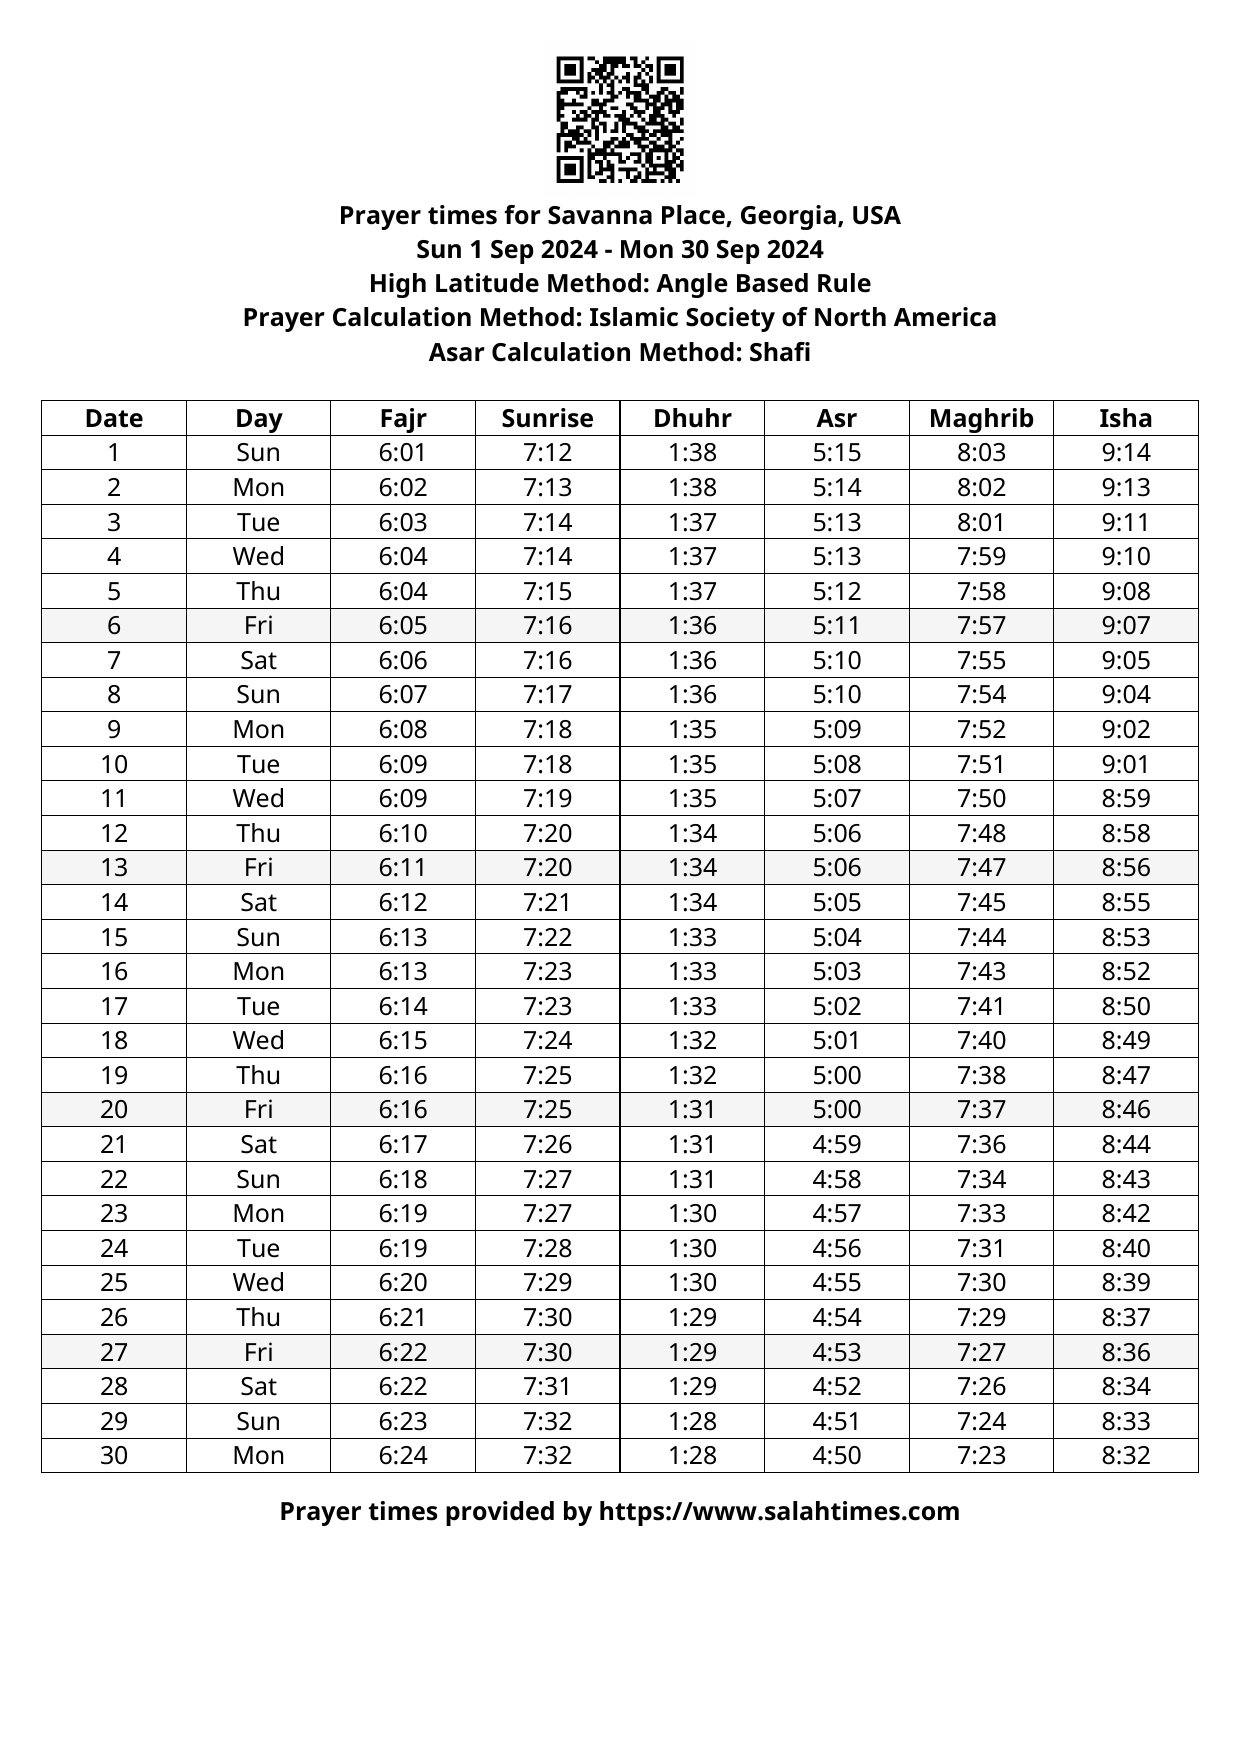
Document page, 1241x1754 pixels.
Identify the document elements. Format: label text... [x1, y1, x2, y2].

table_cell 7:41 [910, 989, 1053, 1022]
table_cell 5:01 [765, 1024, 909, 1057]
table_cell 4:55 [765, 1266, 909, 1299]
table_cell Wed [187, 1024, 330, 1057]
table_cell 7:45 [910, 885, 1053, 919]
table_cell 8:50 [1054, 989, 1198, 1022]
table_cell 8:37 [1054, 1300, 1198, 1334]
table_cell 6:17 [331, 1127, 475, 1161]
table_cell 1:38 [621, 436, 764, 469]
table_cell 11 [42, 781, 186, 815]
table_cell 5:02 [765, 989, 909, 1022]
table_cell 9:05 [1054, 643, 1198, 677]
table_cell 1:33 [621, 920, 764, 953]
table_cell 6:12 [331, 885, 475, 919]
table_cell 8:55 [1054, 885, 1198, 919]
table_cell 1:36 [621, 643, 764, 677]
table_cell 1:35 [621, 712, 764, 746]
table_cell Mon [187, 1439, 330, 1472]
table_cell 6:09 [331, 781, 475, 815]
table_cell 7:13 [476, 470, 619, 504]
table_cell Sat [187, 885, 330, 919]
table_cell Thu [187, 1300, 330, 1334]
table_cell 7:32 [476, 1439, 619, 1472]
table_cell 1:33 [621, 989, 764, 1022]
table_cell 5:06 [765, 851, 909, 884]
table_cell 5:04 [765, 920, 909, 953]
table_cell 8:53 [1054, 920, 1198, 953]
table_cell 6:22 [331, 1335, 475, 1368]
table_cell 9:11 [1054, 505, 1198, 538]
table_cell 6 [42, 609, 186, 642]
table_cell 7:38 [910, 1058, 1053, 1092]
table_cell 8 [42, 678, 186, 711]
table_cell 7:12 [476, 436, 619, 469]
table_cell Mon [187, 1196, 330, 1230]
table_cell 5:10 [765, 678, 909, 711]
table_cell 6:18 [331, 1162, 475, 1195]
table_cell 24 [42, 1231, 186, 1264]
table_cell 7:23 [476, 954, 619, 988]
table_header Day [187, 401, 330, 434]
table_cell 8:49 [1054, 1024, 1198, 1057]
table_cell Thu [187, 1058, 330, 1092]
table_cell 29 [42, 1404, 186, 1437]
table_cell 5:05 [765, 885, 909, 919]
table_cell 18 [42, 1024, 186, 1057]
table_cell 8:58 [1054, 816, 1198, 849]
table_cell 7:20 [476, 816, 619, 849]
table_cell 7:17 [476, 678, 619, 711]
table_cell 1:30 [621, 1266, 764, 1299]
table_cell 3 [42, 505, 186, 538]
table_cell 7:31 [910, 1231, 1053, 1264]
table_cell Thu [187, 816, 330, 849]
table_cell 23 [42, 1196, 186, 1230]
table_cell 4 [42, 539, 186, 573]
table_cell 13 [42, 851, 186, 884]
table_cell 30 [42, 1439, 186, 1472]
table_cell 9:13 [1054, 470, 1198, 504]
table_cell 1:31 [621, 1127, 764, 1161]
table_cell 7:20 [476, 851, 619, 884]
table_cell Sat [187, 1127, 330, 1161]
table_cell 1:37 [621, 574, 764, 607]
table_cell 6:13 [331, 954, 475, 988]
table_cell 5:12 [765, 574, 909, 607]
table_cell 6:22 [331, 1369, 475, 1403]
table_cell Fri [187, 1093, 330, 1126]
table_cell Mon [187, 954, 330, 988]
table_cell 10 [42, 747, 186, 780]
table_cell 8:39 [1054, 1266, 1198, 1299]
table_cell Sun [187, 436, 330, 469]
table_cell 19 [42, 1058, 186, 1092]
table_cell 7:23 [476, 989, 619, 1022]
table_cell 6:09 [331, 747, 475, 780]
table_cell 7:44 [910, 920, 1053, 953]
table_cell 1:34 [621, 816, 764, 849]
table_cell 8:32 [1054, 1439, 1198, 1472]
table_cell 7:30 [476, 1300, 619, 1334]
table_header Date [42, 401, 186, 434]
table_cell Fri [187, 609, 330, 642]
table_cell 1:31 [621, 1093, 764, 1126]
table_cell 5:07 [765, 781, 909, 815]
table_cell 6:16 [331, 1093, 475, 1126]
table_cell 7:27 [476, 1196, 619, 1230]
table_cell 1:29 [621, 1335, 764, 1368]
table_cell 6:24 [331, 1439, 475, 1472]
text High Latitude Method: Angle Based Rule [42, 266, 1198, 300]
table_cell 6:13 [331, 920, 475, 953]
table_cell 28 [42, 1369, 186, 1403]
table_header Sunrise [476, 401, 619, 434]
table_cell 2 [42, 470, 186, 504]
table_cell 7:16 [476, 643, 619, 677]
table_cell 7:19 [476, 781, 619, 815]
table_cell 1:36 [621, 609, 764, 642]
table_cell 4:50 [765, 1439, 909, 1472]
table_cell 8:36 [1054, 1335, 1198, 1368]
table_cell 7:27 [476, 1162, 619, 1195]
table_cell 6:21 [331, 1300, 475, 1334]
table_cell 7:30 [910, 1266, 1053, 1299]
table_cell 9:07 [1054, 609, 1198, 642]
table_cell 22 [42, 1162, 186, 1195]
table_cell 6:20 [331, 1266, 475, 1299]
table_cell 14 [42, 885, 186, 919]
table_cell 7:34 [910, 1162, 1053, 1195]
table_cell 6:23 [331, 1404, 475, 1437]
table_cell 7:36 [910, 1127, 1053, 1161]
table_cell 1:34 [621, 885, 764, 919]
table_cell 7:23 [910, 1439, 1053, 1472]
table_cell 4:59 [765, 1127, 909, 1161]
table_cell 1:32 [621, 1024, 764, 1057]
table_cell 7:15 [476, 574, 619, 607]
table_cell 5:09 [765, 712, 909, 746]
table_cell 8:03 [910, 436, 1053, 469]
table_cell 4:53 [765, 1335, 909, 1368]
table_cell 1:37 [621, 539, 764, 573]
table_cell 7:27 [910, 1335, 1053, 1368]
table_cell 5:03 [765, 954, 909, 988]
table_cell Tue [187, 747, 330, 780]
table_cell 8:46 [1054, 1093, 1198, 1126]
table_cell 7:16 [476, 609, 619, 642]
table_cell 26 [42, 1300, 186, 1334]
text Asar Calculation Method: Shafi [42, 334, 1198, 368]
table_cell Wed [187, 781, 330, 815]
table_cell 9:02 [1054, 712, 1198, 746]
table_cell 5:06 [765, 816, 909, 849]
table_cell 9:14 [1054, 436, 1198, 469]
table_cell 7:55 [910, 643, 1053, 677]
table_cell 7:57 [910, 609, 1053, 642]
table_cell 1:36 [621, 678, 764, 711]
table_cell Sun [187, 1404, 330, 1437]
table_cell Sat [187, 643, 330, 677]
table_cell 6:07 [331, 678, 475, 711]
table_cell 1:35 [621, 747, 764, 780]
table_cell 1:34 [621, 851, 764, 884]
table_cell 7:30 [476, 1335, 619, 1368]
table_cell 8:02 [910, 470, 1053, 504]
table_cell 6:06 [331, 643, 475, 677]
table_cell 4:54 [765, 1300, 909, 1334]
table_cell 7:24 [910, 1404, 1053, 1437]
table_cell 1:28 [621, 1439, 764, 1472]
table_cell 16 [42, 954, 186, 988]
table_cell 12 [42, 816, 186, 849]
table_cell 6:08 [331, 712, 475, 746]
table_cell Sun [187, 1162, 330, 1195]
table_cell 7:52 [910, 712, 1053, 746]
table_cell 15 [42, 920, 186, 953]
table_cell Wed [187, 1266, 330, 1299]
table_cell 1:37 [621, 505, 764, 538]
table_cell 7:59 [910, 539, 1053, 573]
table_cell 1:30 [621, 1231, 764, 1264]
table_cell Mon [187, 712, 330, 746]
table_cell 6:04 [331, 574, 475, 607]
table_cell 7:32 [476, 1404, 619, 1437]
table_cell 5:00 [765, 1093, 909, 1126]
table_cell 5 [42, 574, 186, 607]
table_cell Tue [187, 1231, 330, 1264]
table_cell 1 [42, 436, 186, 469]
table_cell 6:19 [331, 1231, 475, 1264]
table_cell 1:30 [621, 1196, 764, 1230]
table_cell Sun [187, 678, 330, 711]
table_cell 5:13 [765, 539, 909, 573]
table_cell 8:59 [1054, 781, 1198, 815]
table_cell 8:52 [1054, 954, 1198, 988]
table_cell 6:10 [331, 816, 475, 849]
table_cell 7:25 [476, 1058, 619, 1092]
table_cell 6:19 [331, 1196, 475, 1230]
table_cell 7:40 [910, 1024, 1053, 1057]
table_cell 8:34 [1054, 1369, 1198, 1403]
table_cell 4:57 [765, 1196, 909, 1230]
text Sun 1 Sep 2024 - Mon 30 Sep 2024 [42, 232, 1198, 266]
table_cell 7:37 [910, 1093, 1053, 1126]
table_cell 7:31 [476, 1369, 619, 1403]
table_header Isha [1054, 401, 1198, 434]
table_cell 7:24 [476, 1024, 619, 1057]
table_cell 4:52 [765, 1369, 909, 1403]
table_cell 7:14 [476, 505, 619, 538]
table_header Maghrib [910, 401, 1053, 434]
text Prayer Calculation Method: Islamic Society of North America [42, 300, 1198, 334]
text Prayer times provided by https://www.salahtimes.com [42, 1494, 1198, 1528]
table_cell 9:08 [1054, 574, 1198, 607]
table_cell 1:38 [621, 470, 764, 504]
table_cell 17 [42, 989, 186, 1022]
table_cell 5:13 [765, 505, 909, 538]
table_cell 7:50 [910, 781, 1053, 815]
table_cell 7:29 [476, 1266, 619, 1299]
table_cell 4:51 [765, 1404, 909, 1437]
table_cell 6:03 [331, 505, 475, 538]
text Prayer times for Savanna Place, Georgia, USA [42, 198, 1198, 232]
table_cell Fri [187, 851, 330, 884]
table_cell Fri [187, 1335, 330, 1368]
table_cell 7:43 [910, 954, 1053, 988]
table_cell 6:15 [331, 1024, 475, 1057]
table_cell 7:25 [476, 1093, 619, 1126]
table_cell Sat [187, 1369, 330, 1403]
table_cell Mon [187, 470, 330, 504]
table_cell 7:58 [910, 574, 1053, 607]
table_cell 27 [42, 1335, 186, 1368]
table_cell 8:56 [1054, 851, 1198, 884]
table_header Fajr [331, 401, 475, 434]
table_cell 6:05 [331, 609, 475, 642]
table_cell 8:47 [1054, 1058, 1198, 1092]
table_cell 7:47 [910, 851, 1053, 884]
table_cell 5:10 [765, 643, 909, 677]
table_cell Tue [187, 989, 330, 1022]
table_cell Thu [187, 574, 330, 607]
table_header Asr [765, 401, 909, 434]
table_header Dhuhr [621, 401, 764, 434]
table_cell 6:01 [331, 436, 475, 469]
table_cell 9 [42, 712, 186, 746]
table_cell 9:10 [1054, 539, 1198, 573]
table_cell 6:11 [331, 851, 475, 884]
table_cell 7:21 [476, 885, 619, 919]
table_cell 7:18 [476, 712, 619, 746]
table_cell 7:51 [910, 747, 1053, 780]
table_cell 1:29 [621, 1300, 764, 1334]
table_cell 7:22 [476, 920, 619, 953]
table_cell 1:33 [621, 954, 764, 988]
table_cell 7:26 [476, 1127, 619, 1161]
table_cell 7:29 [910, 1300, 1053, 1334]
table_cell 1:29 [621, 1369, 764, 1403]
table_cell 8:44 [1054, 1127, 1198, 1161]
table_cell 6:04 [331, 539, 475, 573]
table_cell 8:42 [1054, 1196, 1198, 1230]
table_cell 5:15 [765, 436, 909, 469]
table_cell 1:28 [621, 1404, 764, 1437]
table_cell 6:02 [331, 470, 475, 504]
table_cell 7:14 [476, 539, 619, 573]
table_cell 5:11 [765, 609, 909, 642]
picture [542, 41, 699, 198]
table_cell Wed [187, 539, 330, 573]
table_cell 4:58 [765, 1162, 909, 1195]
table_cell 25 [42, 1266, 186, 1299]
table_cell 21 [42, 1127, 186, 1161]
table_cell 1:35 [621, 781, 764, 815]
table_cell 1:31 [621, 1162, 764, 1195]
table_cell 7:33 [910, 1196, 1053, 1230]
table_cell 7:26 [910, 1369, 1053, 1403]
table_cell 7:48 [910, 816, 1053, 849]
table_cell Tue [187, 505, 330, 538]
table_cell 6:14 [331, 989, 475, 1022]
table_cell 1:32 [621, 1058, 764, 1092]
table_cell 8:40 [1054, 1231, 1198, 1264]
table_cell 7 [42, 643, 186, 677]
table_cell 8:33 [1054, 1404, 1198, 1437]
table_cell 8:01 [910, 505, 1053, 538]
table_cell 7:54 [910, 678, 1053, 711]
table_cell 7:28 [476, 1231, 619, 1264]
table_cell 6:16 [331, 1058, 475, 1092]
table_cell 8:43 [1054, 1162, 1198, 1195]
table_cell 7:18 [476, 747, 619, 780]
table_cell Sun [187, 920, 330, 953]
table_cell 5:14 [765, 470, 909, 504]
table_cell 9:04 [1054, 678, 1198, 711]
table_cell 9:01 [1054, 747, 1198, 780]
table_cell 5:08 [765, 747, 909, 780]
table_cell 20 [42, 1093, 186, 1126]
table_cell 5:00 [765, 1058, 909, 1092]
table_cell 4:56 [765, 1231, 909, 1264]
